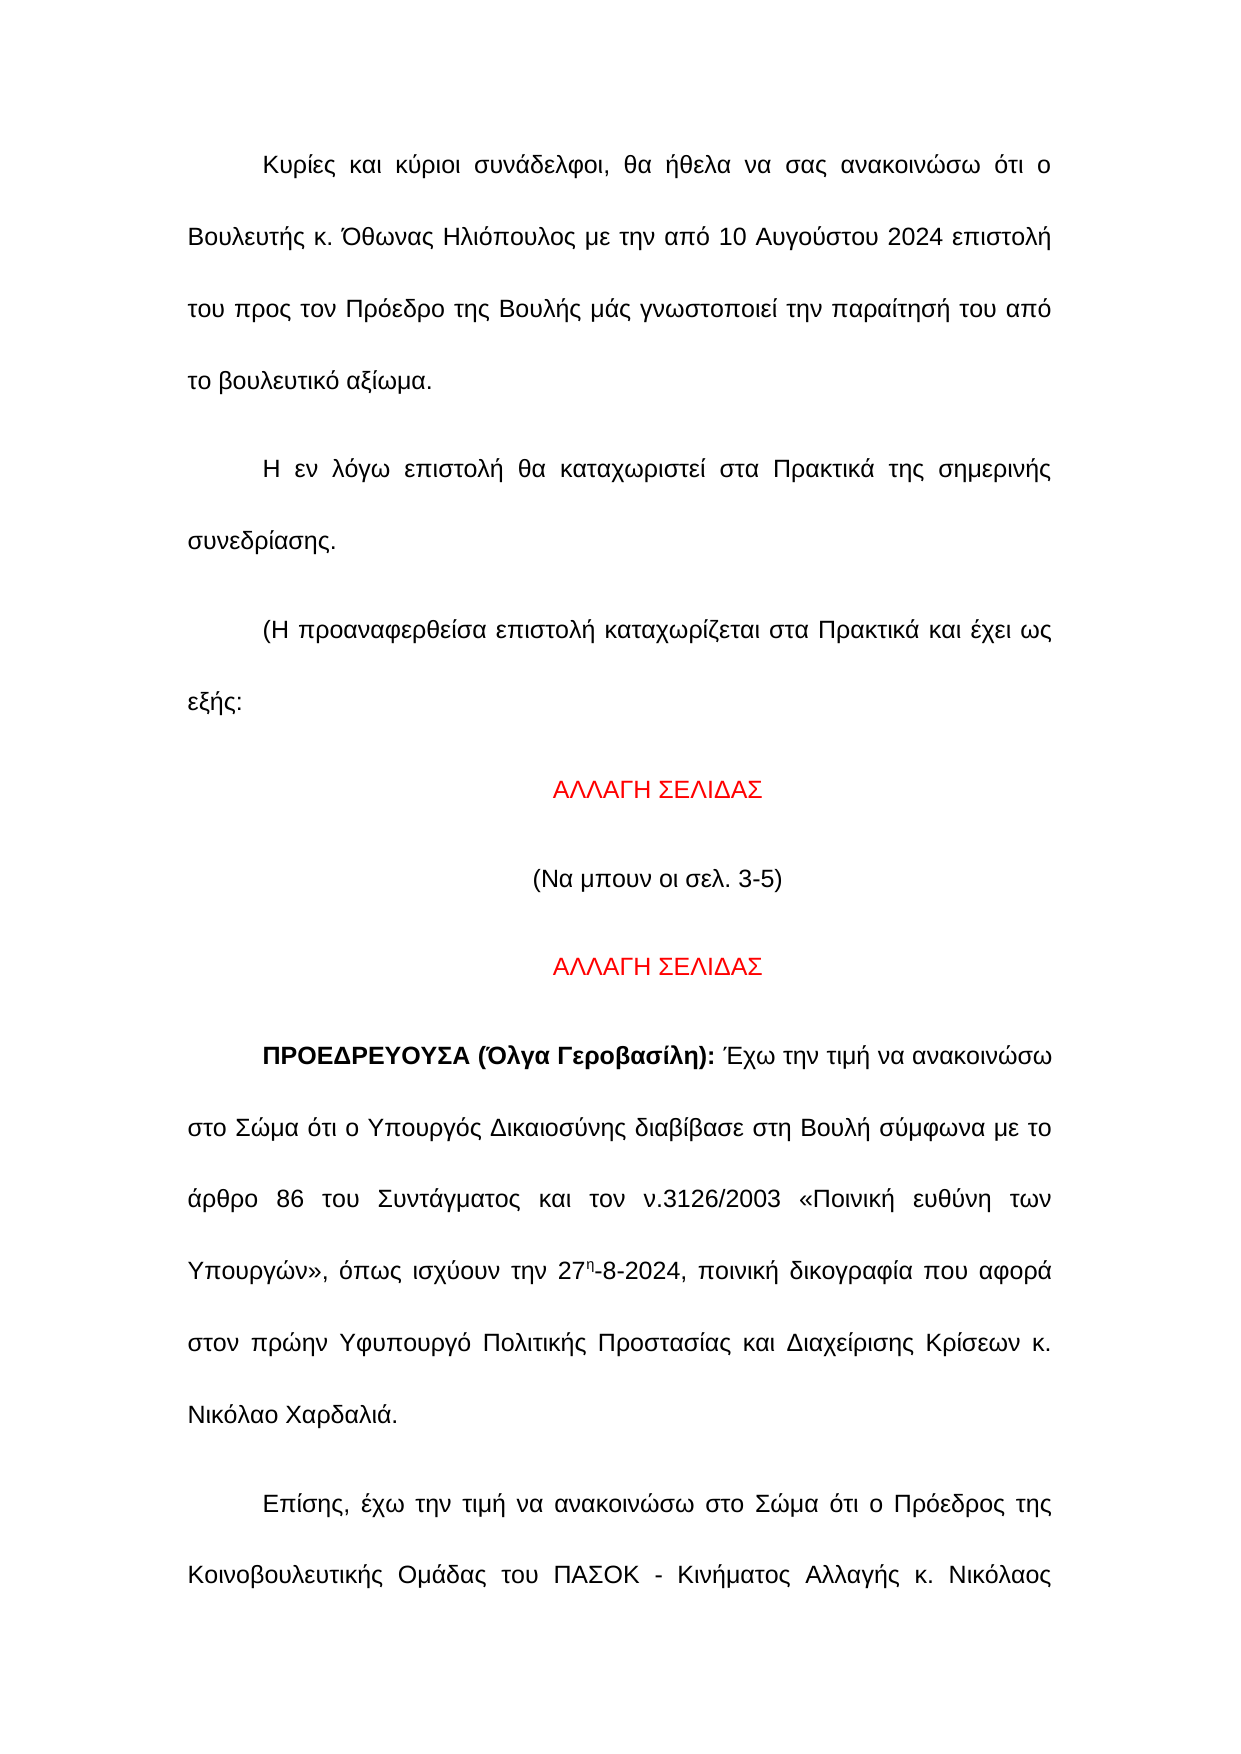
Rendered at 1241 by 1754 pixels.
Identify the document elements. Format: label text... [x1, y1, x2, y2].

text (Να μπουν οι σελ. 3-5) [187, 863, 1053, 892]
text ΑΛΛΑΓΗ ΣΕΛΙΔΑΣ [187, 775, 1053, 804]
text Κυρίες και κύριοι συνάδελφοι, θα ήθελα να σας ανακοινώσω ότι ο Βουλευτής κ. Όθωνας Ηλιόπουλος με την από 10 Αυγούστου 2024 επιστολή του προς τον Πρόεδρο της Βουλής μάς γνωστοποιεί την παραίτησή του από το βουλευτικό αξίωμα. [187, 150, 1053, 394]
text Η εν λόγω επιστολή θα καταχωριστεί στα Πρακτικά της σημερινής συνεδρίασης. [187, 454, 1053, 555]
text (Η προαναφερθείσα επιστολή καταχωρίζεται στα Πρακτικά και έχει ως εξής: [187, 614, 1053, 715]
text ΠΡΟΕΔΡΕΥΟΥΣΑ (Όλγα Γεροβασίλη): Έχω την τιμή να ανακοινώσω στο Σώμα ότι ο Υπουργός Δικαιοσύνης διαβίβασε στη Βουλή σύμφωνα με το άρθρο 86 του Συντάγματος και τον ν.3126/2003 «Ποινική ευθύνη των Υπουργών», όπως ισχύουν την 27η-8-2024, ποινική δικογραφία που αφορά στον πρώην Υφυπουργό Πολιτικής Προστασίας και Διαχείρισης Κρίσεων κ. Νικόλαο Χαρδαλιά. [187, 1041, 1053, 1429]
text ΑΛΛΑΓΗ ΣΕΛΙΔΑΣ [187, 952, 1053, 981]
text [187, 1488, 1053, 1589]
